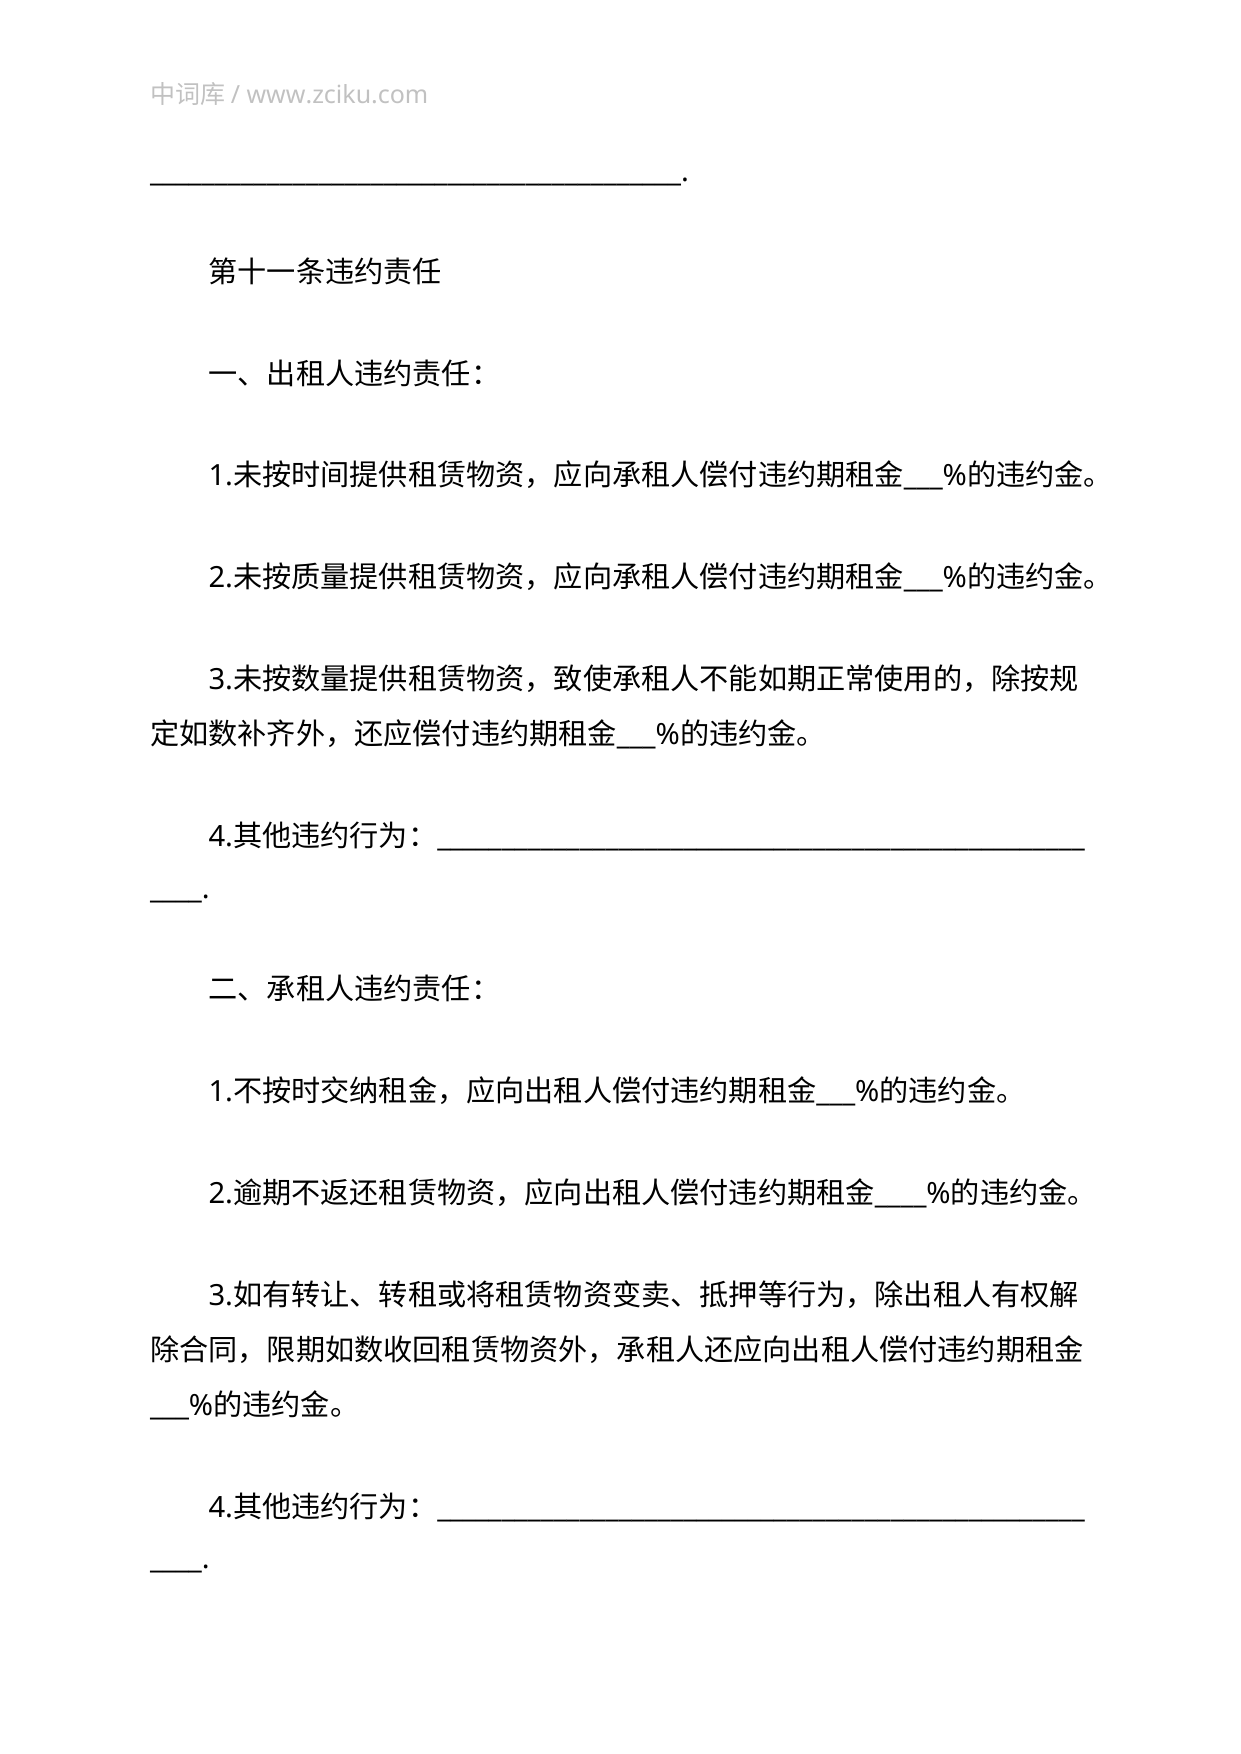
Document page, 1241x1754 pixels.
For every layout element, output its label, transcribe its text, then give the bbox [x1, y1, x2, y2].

text 第十一条违约责任 [150, 248, 1090, 291]
text 一、出租人违约责任： [150, 350, 1090, 392]
text 3.未按数量提供租赁物资，致使承租人不能如期正常使用的，除按规定如数补齐外，还应偿付违约期租金___%的违约金。 [150, 656, 1090, 753]
text 2.逾期不返还租赁物资，应向出租人偿付违约期租金____%的违约金。 [150, 1169, 1090, 1212]
text 2.未按质量提供租赁物资，应向承租人偿付违约期租金___%的违约金。 [150, 554, 1090, 596]
text 3.如有转让、转租或将租赁物资变卖、抵押等行为，除出租人有权解除合同，限期如数收回租赁物资外，承租人还应向出租人偿付违约期租金___%的违约金。 [150, 1271, 1090, 1424]
text 二、承租人违约责任： [150, 966, 1090, 1008]
text 4.其他违约行为：______________________________________________________. [150, 813, 1090, 907]
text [150, 150, 1090, 190]
text 4.其他违约行为：______________________________________________________. [150, 1483, 1090, 1577]
text 1.不按时交纳租金，应向出租人偿付违约期租金___%的违约金。 [150, 1067, 1090, 1110]
text 1.未按时间提供租赁物资，应向承租人偿付违约期租金___%的违约金。 [150, 452, 1090, 494]
